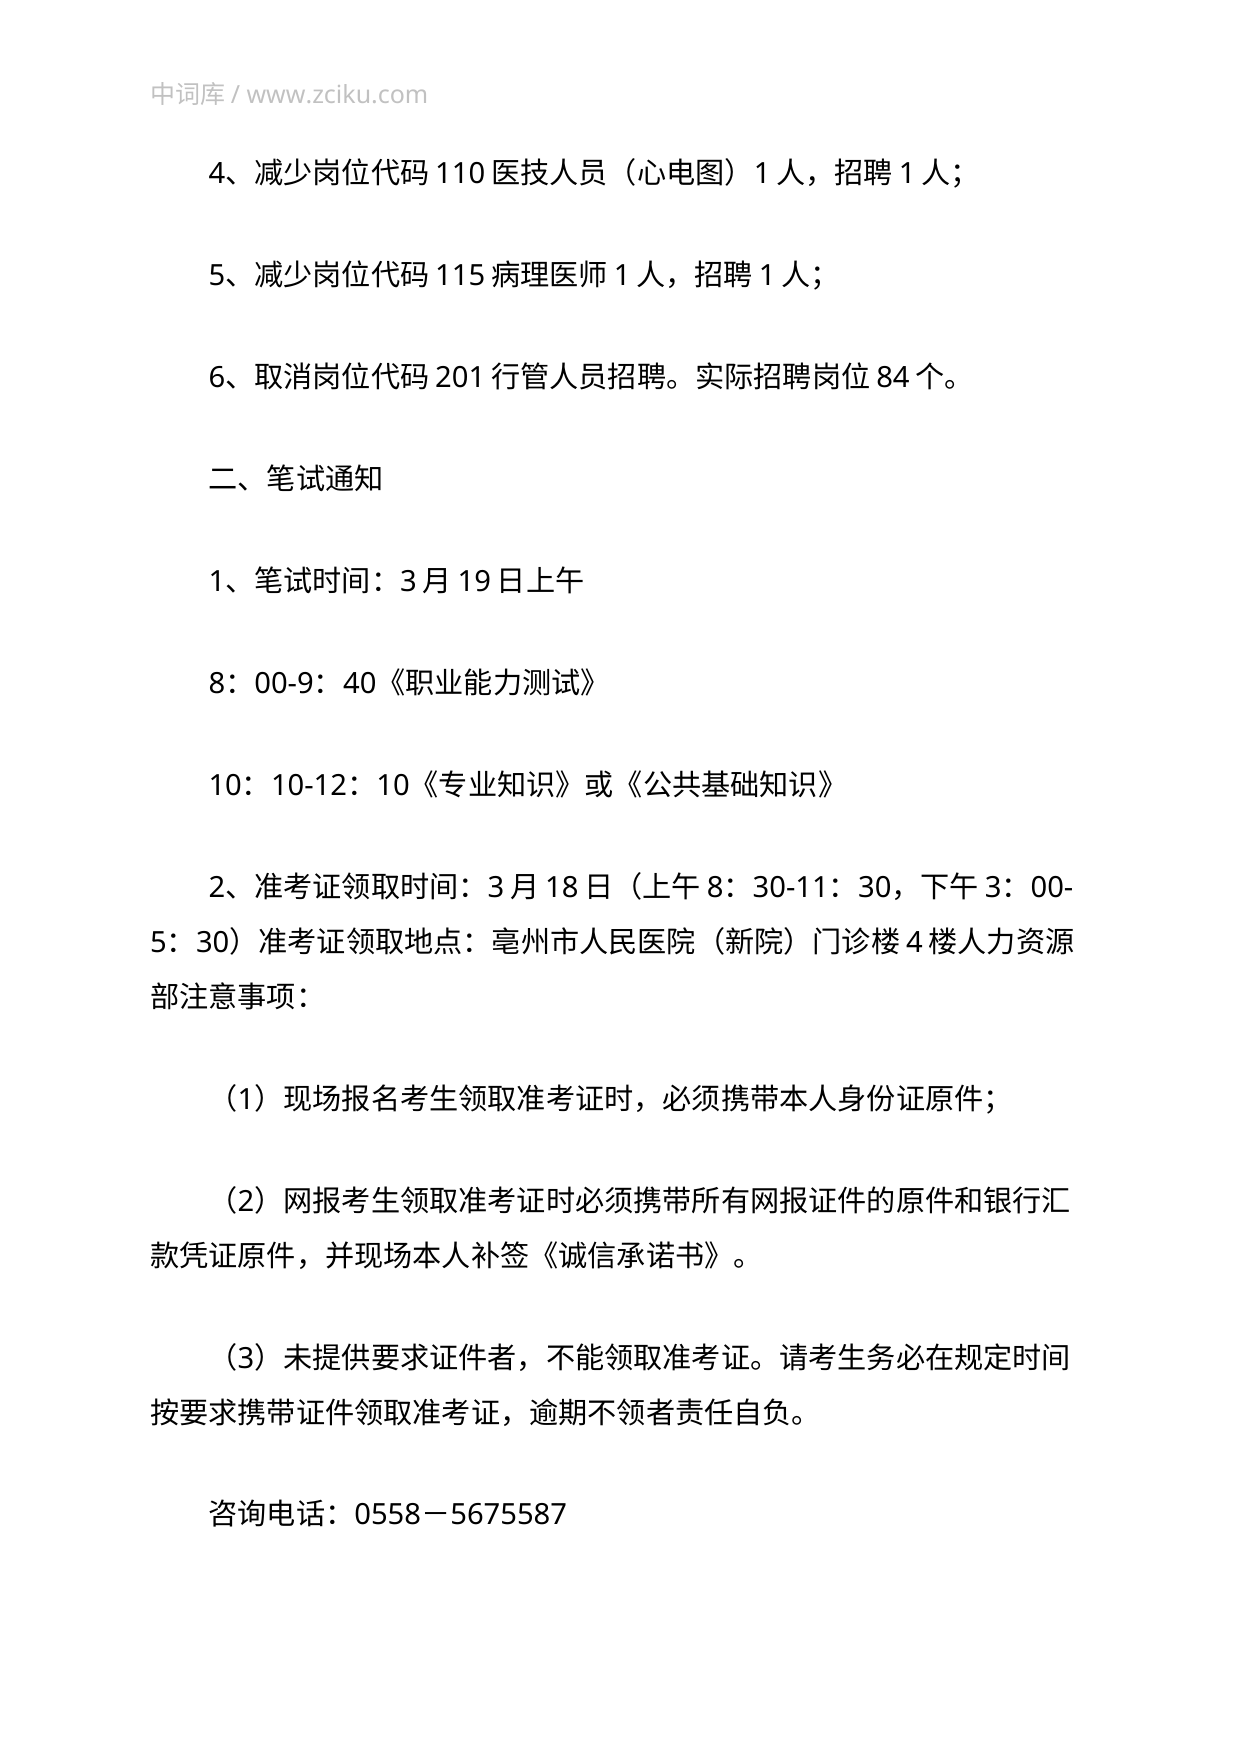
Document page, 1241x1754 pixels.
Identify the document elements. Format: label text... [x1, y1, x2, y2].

text 6、取消岗位代码201行管人员招聘。实际招聘岗位84个。 [150, 354, 1090, 396]
text 二、笔试通知 [150, 456, 1090, 498]
text （1）现场报名考生领取准考证时，必须携带本人身份证原件； [150, 1075, 1090, 1118]
text 1、笔试时间：3月19日上午 [150, 558, 1090, 600]
text 咨询电话：0558－5675587 [150, 1491, 1090, 1533]
text 2、准考证领取时间：3月18日（上午8：30-11：30，下午3：00-5：30）准考证领取地点：亳州市人民医院（新院）门诊楼4楼人力资源部注意事项： [150, 864, 1090, 1016]
text 5、减少岗位代码115病理医师1人，招聘1人； [150, 252, 1090, 294]
text 8：00-9：40《职业能力测试》 [150, 660, 1090, 702]
text 4、减少岗位代码110医技人员（心电图）1人，招聘1人； [150, 150, 1090, 192]
text 10：10-12：10《专业知识》或《公共基础知识》 [150, 762, 1090, 804]
text （2）网报考生领取准考证时必须携带所有网报证件的原件和银行汇款凭证原件，并现场本人补签《诚信承诺书》。 [150, 1177, 1090, 1275]
text （3）未提供要求证件者，不能领取准考证。请考生务必在规定时间按要求携带证件领取准考证，逾期不领者责任自负。 [150, 1334, 1090, 1431]
